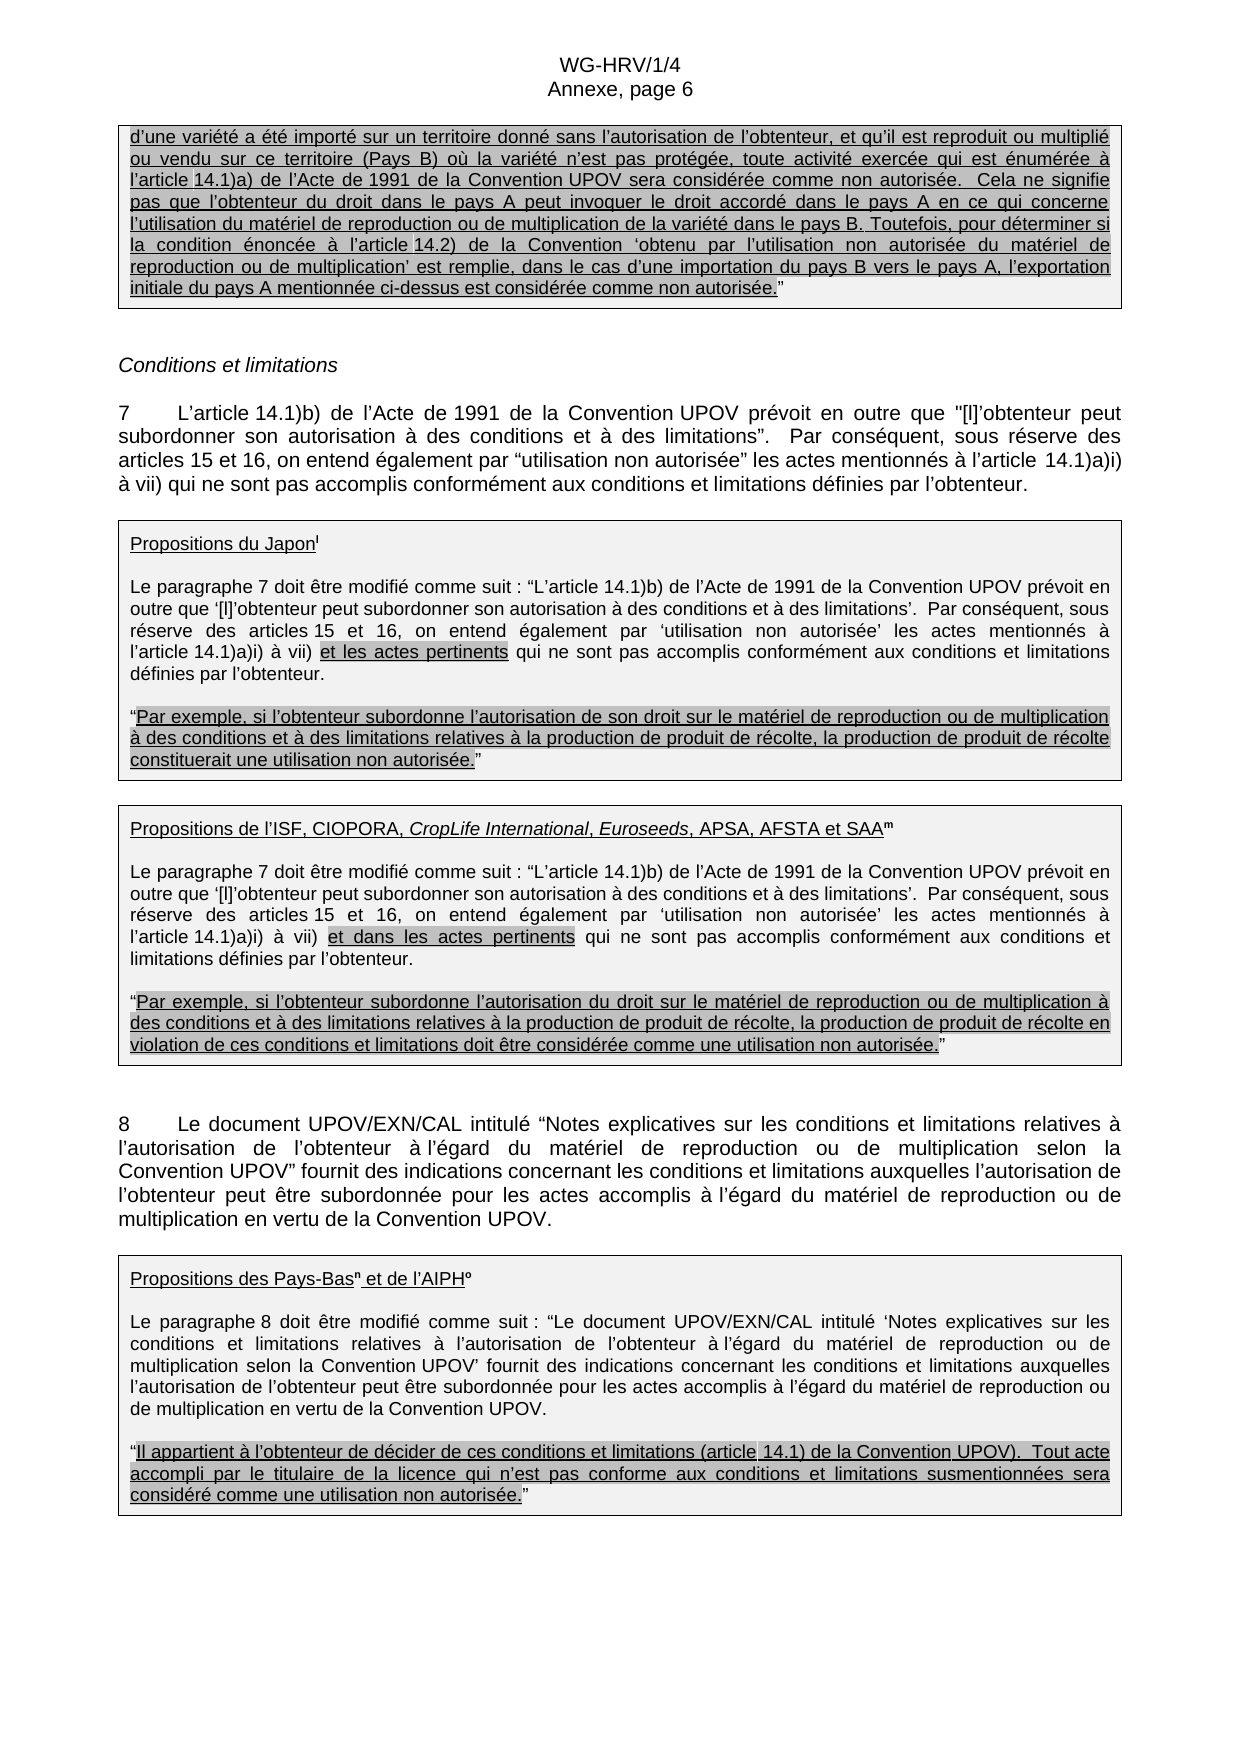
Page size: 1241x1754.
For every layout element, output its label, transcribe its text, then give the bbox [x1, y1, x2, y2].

table_header Propositions des Pays-Bas et de l’AIPH Le paragraphe 8 doit être modifié comme suit : “Le document UPOV/EXN/CAL intitulé ‘Notes explicatives sur les conditions et limitations relatives à l’autorisation de l’obtenteur à l’égard du matériel de reproduction ou de multiplication selon la Convention UPOV’ fournit des indications concernant les conditions et limitations auxquelles l’autorisation de l’obtenteur peut être subordonnée pour les actes accomplis à l’égard du matériel de reproduction ou de multiplication en vertu de la Convention UPOV. “Il appartient à l’obtenteur de décider de ces conditions et limitations (article 14.1) de la Convention UPOV). Tout acte accompli par le titulaire de la licence qui n’est pas conforme aux conditions et limitations susmentionnées sera considéré comme une utilisation non autorisée.” [119, 1256, 1121, 1515]
text L’article 14.1)b) de l’Acte de 1991 de la Convention UPOV prévoit en outre que "[l]’obtenteur peut subordonner son autorisation à des conditions et à des limitations”. Par conséquent, sous réserve des articles 15 et 16, on entend également par “utilisation non autorisée” les actes mentionnés à l’article 14.1)a)i) à vii) qui ne sont pas accomplis conformément aux conditions et limitations définies par l’obtenteur. [118, 400, 1122, 496]
table_header Propositions de l’ISF, CIOPORA, CropLife International, Euroseeds, APSA, AFSTA et SAA Le paragraphe 7 doit être modifié comme suit : “L’article 14.1)b) de l’Acte de 1991 de la Convention UPOV prévoit en outre que ‘[l]’obtenteur peut subordonner son autorisation à des conditions et à des limitations’. Par conséquent, sous réserve des articles 15 et 16, on entend également par ‘utilisation non autorisée’ les actes mentionnés à l’article 14.1)a)i) à vii) et dans les actes pertinents qui ne sont pas accomplis conformément aux conditions et limitations définies par l’obtenteur. “Par exemple, si l’obtenteur subordonne l’autorisation du droit sur le matériel de reproduction ou de multiplication à des conditions et à des limitations relatives à la production de produit de récolte, la production de produit de récolte en violation de ces conditions et limitations doit être considérée comme une utilisation non autorisée.” [119, 806, 1121, 1065]
text Le document UPOV/EXN/CAL intitulé “Notes explicatives sur les conditions et limitations relatives à l’autorisation de l’obtenteur à l’égard du matériel de reproduction ou de multiplication selon la Convention UPOV” fournit des indications concernant les conditions et limitations auxquelles l’autorisation de l’obtenteur peut être subordonnée pour les actes accomplis à l’égard du matériel de reproduction ou de multiplication en vertu de la Convention UPOV. [118, 1111, 1122, 1231]
table_header Propositions du Japon Le paragraphe 7 doit être modifié comme suit : “L’article 14.1)b) de l’Acte de 1991 de la Convention UPOV prévoit en outre que ‘[l]’obtenteur peut subordonner son autorisation à des conditions et à des limitations’. Par conséquent, sous réserve des articles 15 et 16, on entend également par ‘utilisation non autorisée’ les actes mentionnés à l’article 14.1)a)i) à vii) et les actes pertinents qui ne sont pas accomplis conformément aux conditions et limitations définies par l’obtenteur. “Par exemple, si l’obtenteur subordonne l’autorisation de son droit sur le matériel de reproduction ou de multiplication à des conditions et à des limitations relatives à la production de produit de récolte, la production de produit de récolte constituerait une utilisation non autorisée.” [119, 521, 1121, 780]
subtitle Conditions et limitations [118, 352, 1122, 376]
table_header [119, 126, 1121, 308]
